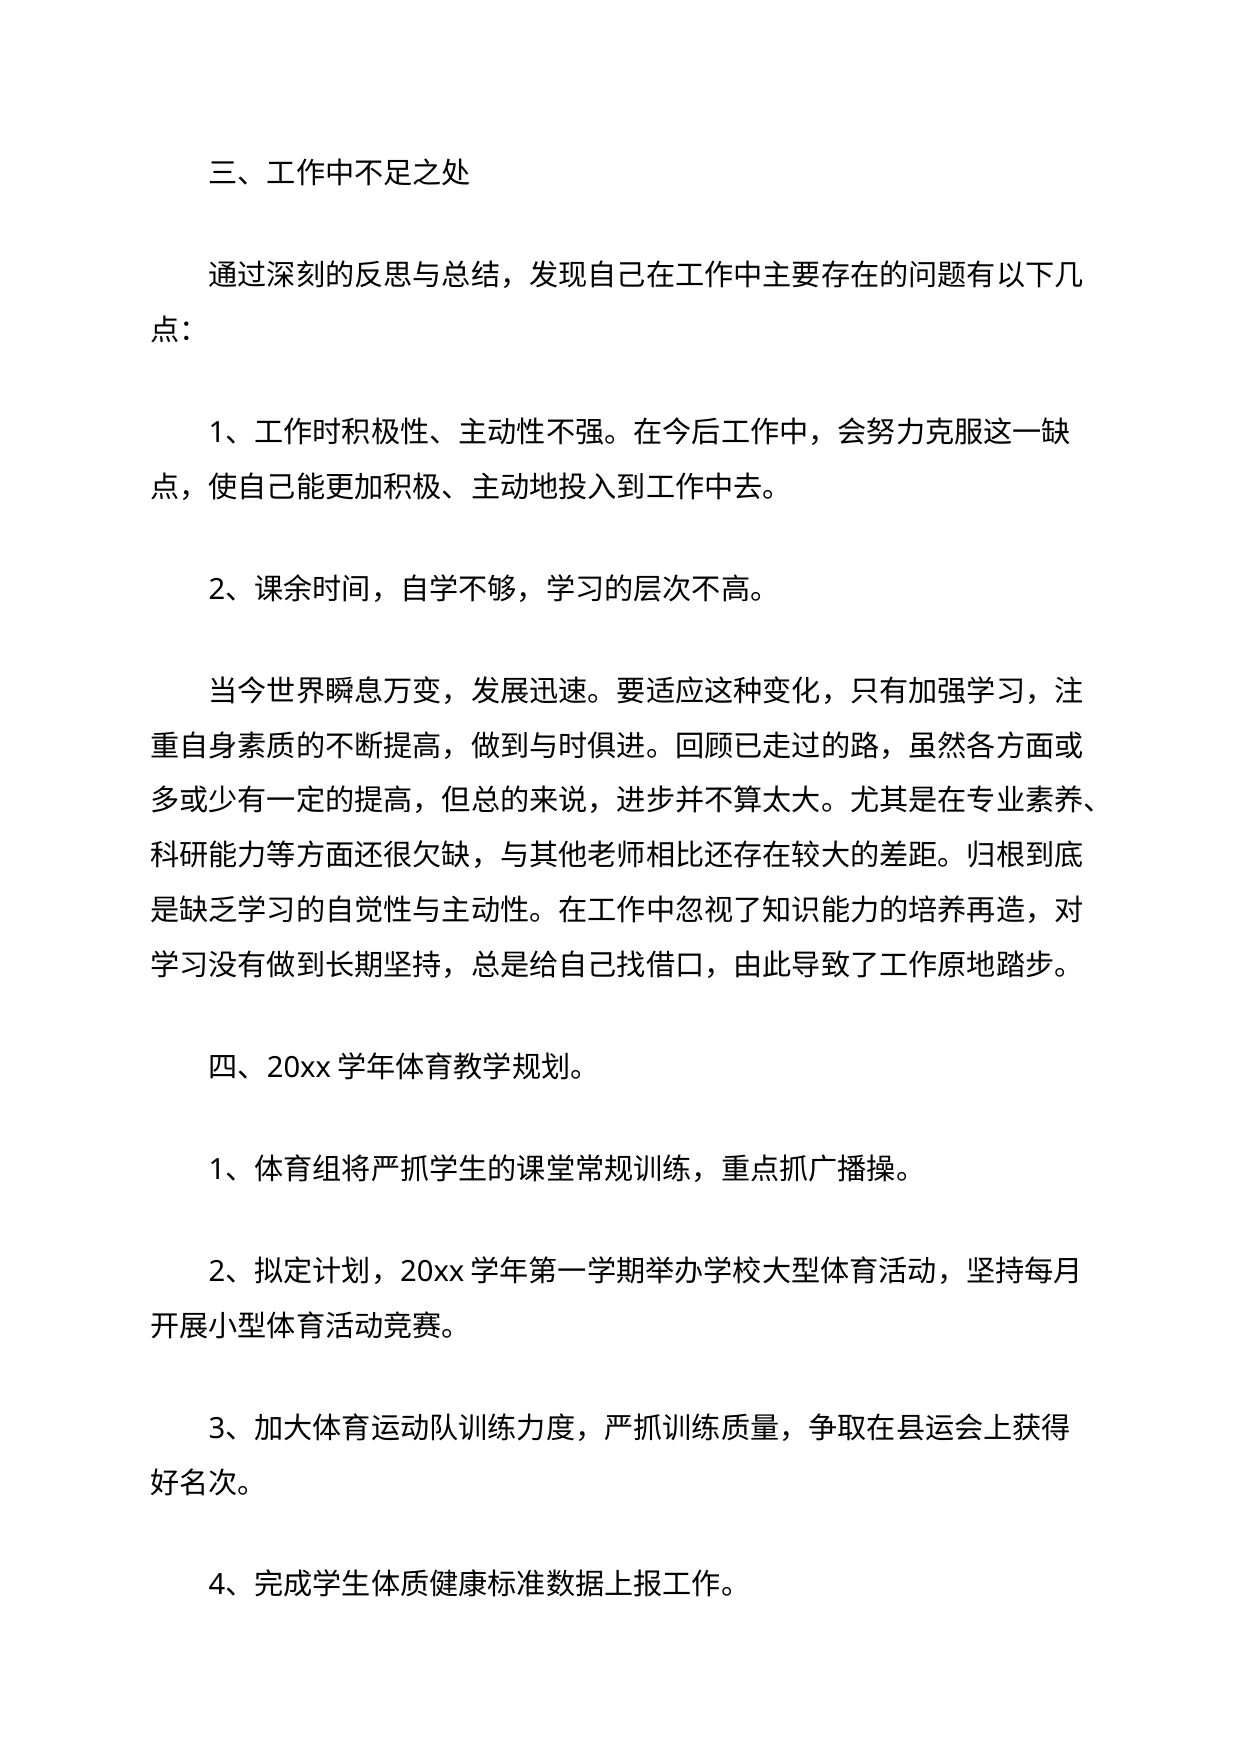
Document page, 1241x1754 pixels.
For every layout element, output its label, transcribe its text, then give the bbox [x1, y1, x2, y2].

text 3、加大体育运动队训练力度，严抓训练质量，争取在县运会上获得好名次。 [150, 1404, 1090, 1501]
text 2、课余时间，自学不够，学习的层次不高。 [150, 565, 1090, 608]
text 1、工作时积极性、主动性不强。在今后工作中，会努力克服这一缺点，使自己能更加积极、主动地投入到工作中去。 [150, 408, 1090, 506]
text 4、完成学生体质健康标准数据上报工作。 [150, 1561, 1090, 1603]
text 四、20xx学年体育教学规划。 [150, 1043, 1090, 1086]
text 1、体育组将严抓学生的课堂常规训练，重点抓广播操。 [150, 1145, 1090, 1188]
text 三、工作中不足之处 [150, 150, 1090, 192]
text 通过深刻的反思与总结，发现自己在工作中主要存在的问题有以下几点： [150, 252, 1090, 349]
text 当今世界瞬息万变，发展迅速。要适应这种变化，只有加强学习，注重自身素质的不断提高，做到与时俱进。回顾已走过的路，虽然各方面或多或少有一定的提高，但总的来说，进步并不算太大。尤其是在专业素养、科研能力等方面还很欠缺，与其他老师相比还存在较大的差距。归根到底是缺乏学习的自觉性与主动性。在工作中忽视了知识能力的培养再造，对学习没有做到长期坚持，总是给自己找借口，由此导致了工作原地踏步。 [150, 667, 1090, 984]
text 2、拟定计划，20xx学年第一学期举办学校大型体育活动，坚持每月开展小型体育活动竞赛。 [150, 1247, 1090, 1345]
